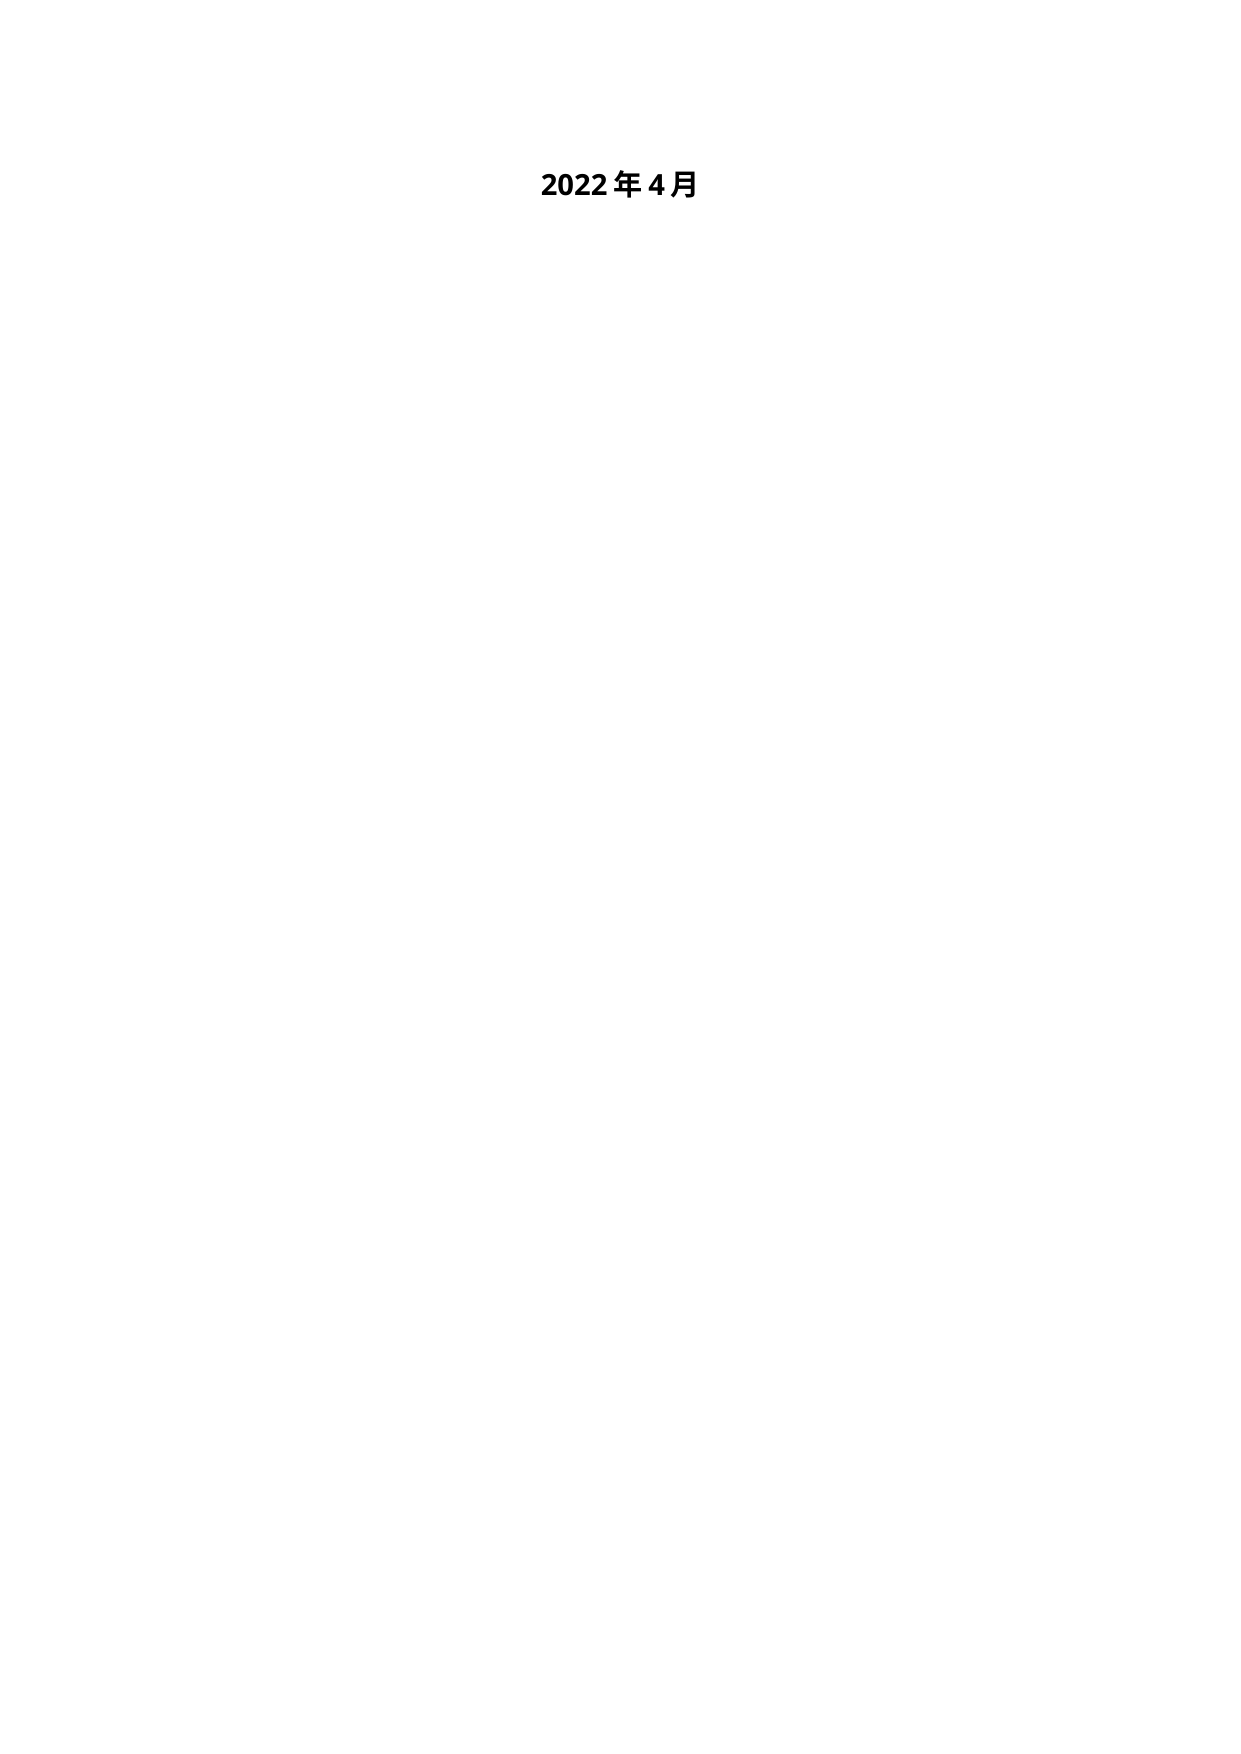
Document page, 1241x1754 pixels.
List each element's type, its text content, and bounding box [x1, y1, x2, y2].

text 2022年4月 [187, 162, 1053, 204]
